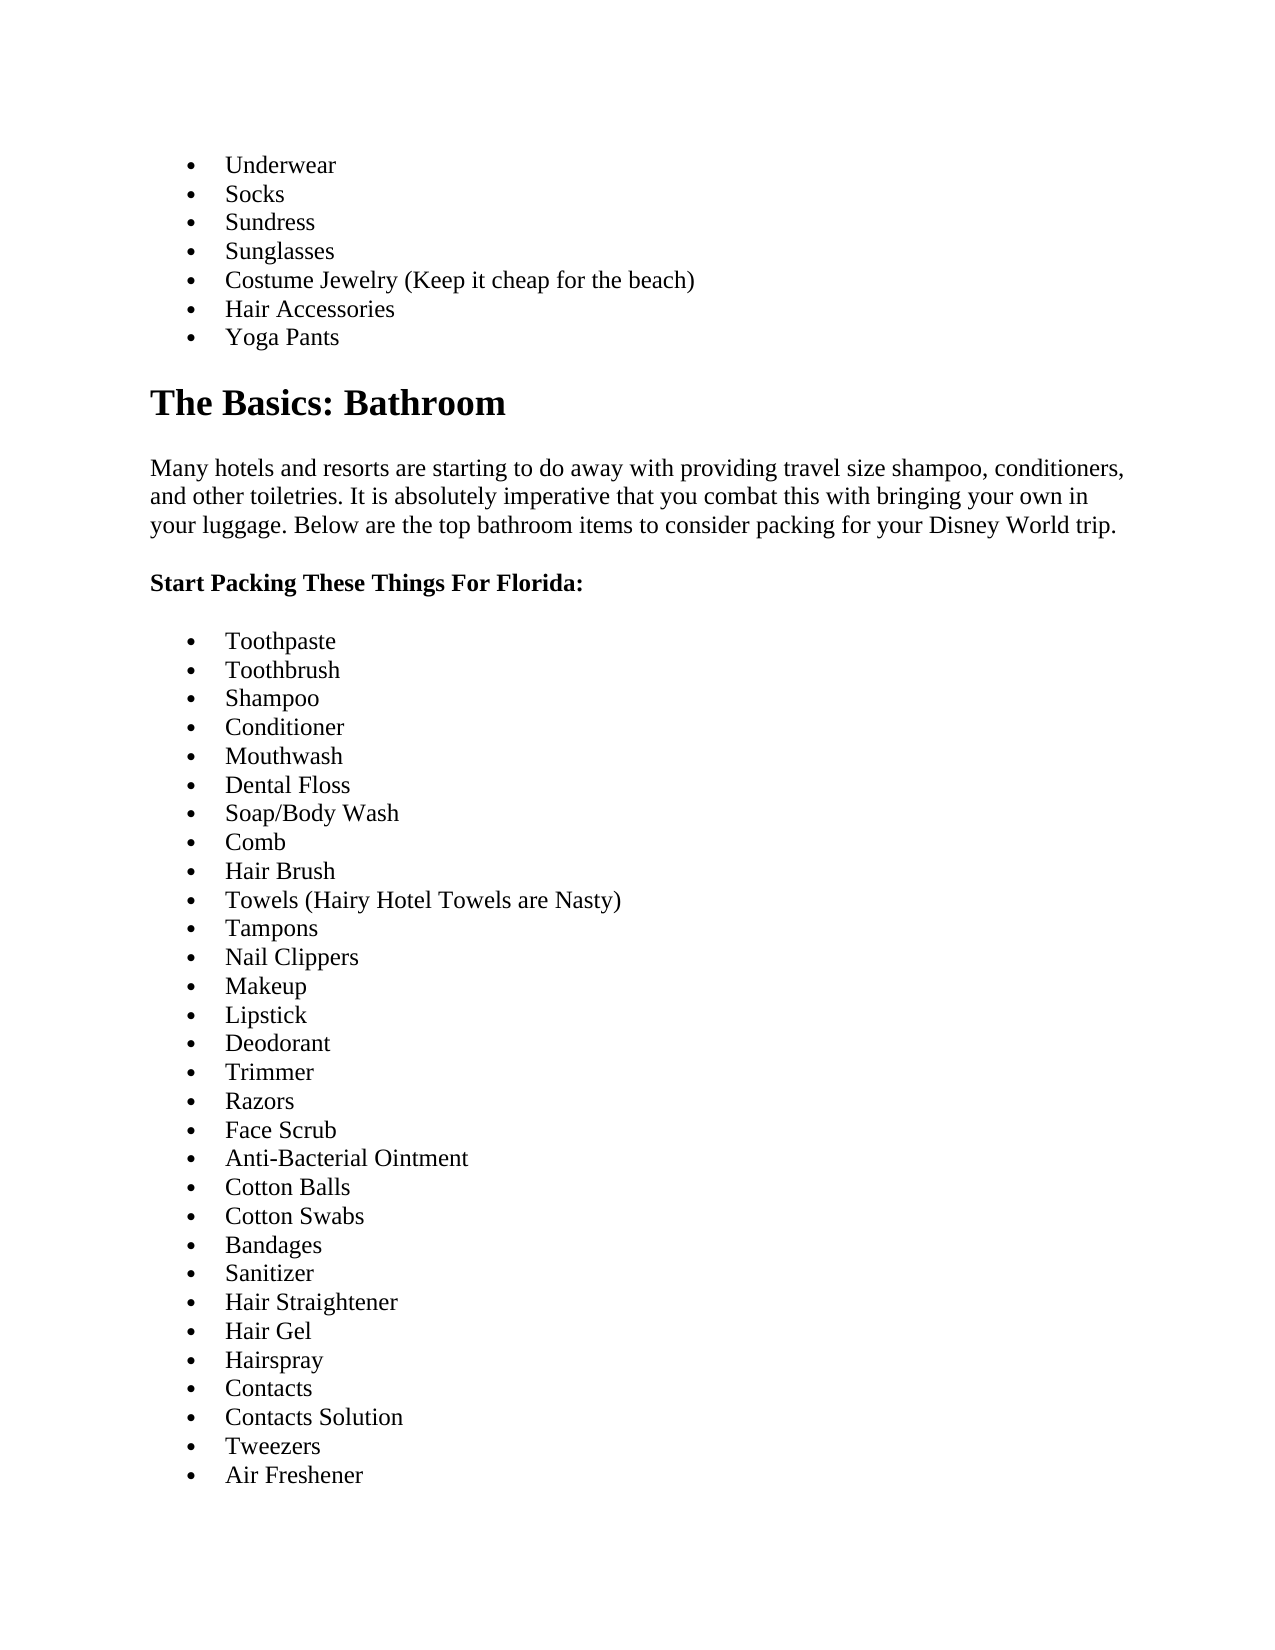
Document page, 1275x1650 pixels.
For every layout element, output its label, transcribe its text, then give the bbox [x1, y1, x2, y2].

list Costume Jewelry (Keep it cheap for the beach) [187, 265, 1125, 294]
list Yoga Pants [187, 322, 1125, 351]
list Contacts Solution [187, 1402, 1125, 1431]
list Underwear [187, 150, 1125, 179]
list Anti-Bacterial Ointment [187, 1143, 1125, 1172]
list Air Freshener [187, 1460, 1125, 1488]
list Bandages [187, 1230, 1125, 1258]
list Toothpaste [187, 626, 1125, 655]
list Makeup [187, 971, 1125, 1000]
list Hair Accessories [187, 294, 1125, 322]
list Nail Clippers [187, 942, 1125, 971]
list Tampons [187, 913, 1125, 942]
list Toothbrush [187, 655, 1125, 683]
list Contacts [187, 1373, 1125, 1402]
text The Basics: Bathroom [150, 380, 1125, 423]
list Sunglasses [187, 236, 1125, 265]
list Sundress [187, 207, 1125, 236]
list Trimmer [187, 1057, 1125, 1086]
list Socks [187, 179, 1125, 207]
list Hair Gel [187, 1316, 1125, 1345]
text Many hotels and resorts are starting to do away with providing travel size shampoo, conditioners, and other toiletries. It is absolutely imperative that you combat this with bringing your own in your luggage. Below are the top bathroom items to consider packing for your Disney World trip. [150, 453, 1125, 539]
list Lipstick [187, 1000, 1125, 1028]
list Deodorant [187, 1028, 1125, 1057]
list Towels (Hairy Hotel Towels are Nasty) [187, 885, 1125, 913]
list Hair Straightener [187, 1287, 1125, 1316]
list Face Scrub [187, 1115, 1125, 1143]
list Cotton Balls [187, 1172, 1125, 1201]
list Mouthwash [187, 741, 1125, 770]
list Razors [187, 1086, 1125, 1115]
list Tweezers [187, 1431, 1125, 1460]
list Conditioner [187, 712, 1125, 741]
list Soap/Body Wash [187, 798, 1125, 827]
list Sanitizer [187, 1258, 1125, 1287]
list Comb [187, 827, 1125, 856]
list Shampoo [187, 683, 1125, 712]
list Dental Floss [187, 770, 1125, 798]
list Hairspray [187, 1345, 1125, 1373]
list Cotton Swabs [187, 1201, 1125, 1230]
list Hair Brush [187, 856, 1125, 885]
text Start Packing These Things For Florida: [150, 568, 1125, 597]
